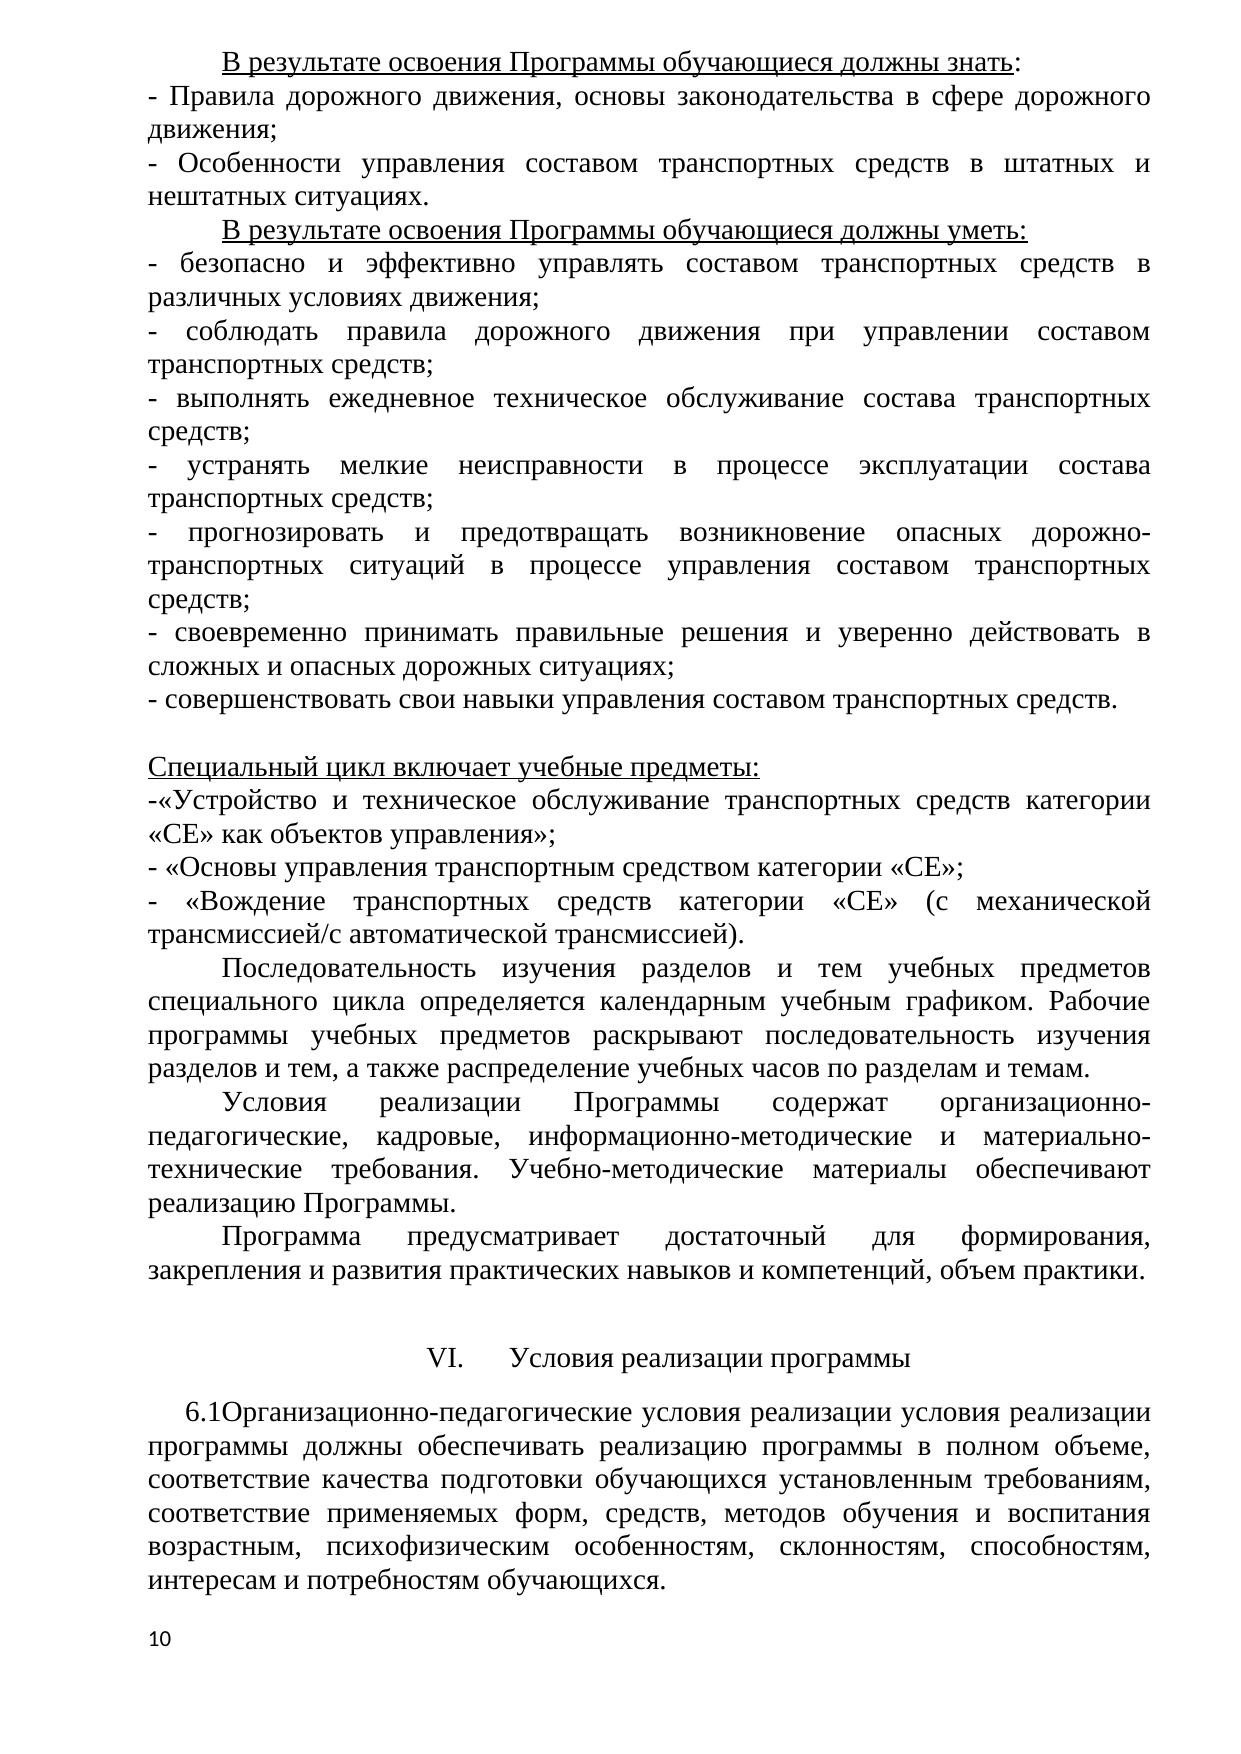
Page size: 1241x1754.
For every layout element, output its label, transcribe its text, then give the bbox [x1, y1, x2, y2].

text - устранять мелкие неисправности в процессе эксплуатации состава транспортных средств; [148, 447, 1152, 514]
text В результате освоения Программы обучающиеся должны уметь: [148, 212, 1152, 246]
text - безопасно и эффективно управлять составом транспортных средств в различных условиях движения; [148, 246, 1152, 313]
text 6.1Организационно-педагогические условия реализации условия реализации программы должны обеспечивать реализацию программы в полном объеме, соответствие качества подготовки обучающихся установленным требованиям, соответствие применяемых форм, средств, методов обучения и воспитания возрастным, психофизическим особенностям, склонностям, способностям, интересам и потребностям обучающихся. [148, 1394, 1152, 1595]
text Программа предусматривает достаточный для формирования, закрепления и развития практических навыков и компетенций, объем практики. [148, 1218, 1152, 1285]
text Последовательность изучения разделов и тем учебных предметов специального цикла определяется календарным учебным графиком. Рабочие программы учебных предметов раскрывают последовательность изучения разделов и тем, а также распределение учебных часов по разделам и темам. [148, 950, 1152, 1084]
text Специальный цикл включает учебные предметы: [148, 749, 1152, 782]
list Условия реализации программы [185, 1340, 1152, 1373]
text - «Основы управления транспортным средством категории «СЕ»; [148, 849, 1152, 883]
text - Особенности управления составом транспортных средств в штатных и нештатных ситуациях. [148, 145, 1152, 212]
text - совершенствовать свои навыки управления составом транспортных средств. [148, 682, 1152, 715]
text - Правила дорожного движения, основы законодательства в сфере дорожного движения; [148, 78, 1152, 145]
text - «Вождение транспортных средств категории «СЕ» (с механической трансмиссией/с автоматической трансмиссией). [148, 883, 1152, 950]
text - своевременно принимать правильные решения и уверенно действовать в сложных и опасных дорожных ситуациях; [148, 614, 1152, 682]
text Условия реализации Программы содержат организационно-педагогические, кадровые, информационно-методические и материально-технические требования. Учебно-методические материалы обеспечивают реализацию Программы. [148, 1084, 1152, 1218]
text - прогнозировать и предотвращать возникновение опасных дорожно-транспортных ситуаций в процессе управления составом транспортных средств; [148, 514, 1152, 614]
text - выполнять ежедневное техническое обслуживание состава транспортных средств; [148, 380, 1152, 447]
text В результате освоения Программы обучающиеся должны знать: [148, 44, 1152, 78]
text -«Устройство и техническое обслуживание транспортных средств категории «СЕ» как объектов управления»; [148, 782, 1152, 849]
text - соблюдать правила дорожного движения при управлении составом транспортных средств; [148, 313, 1152, 380]
